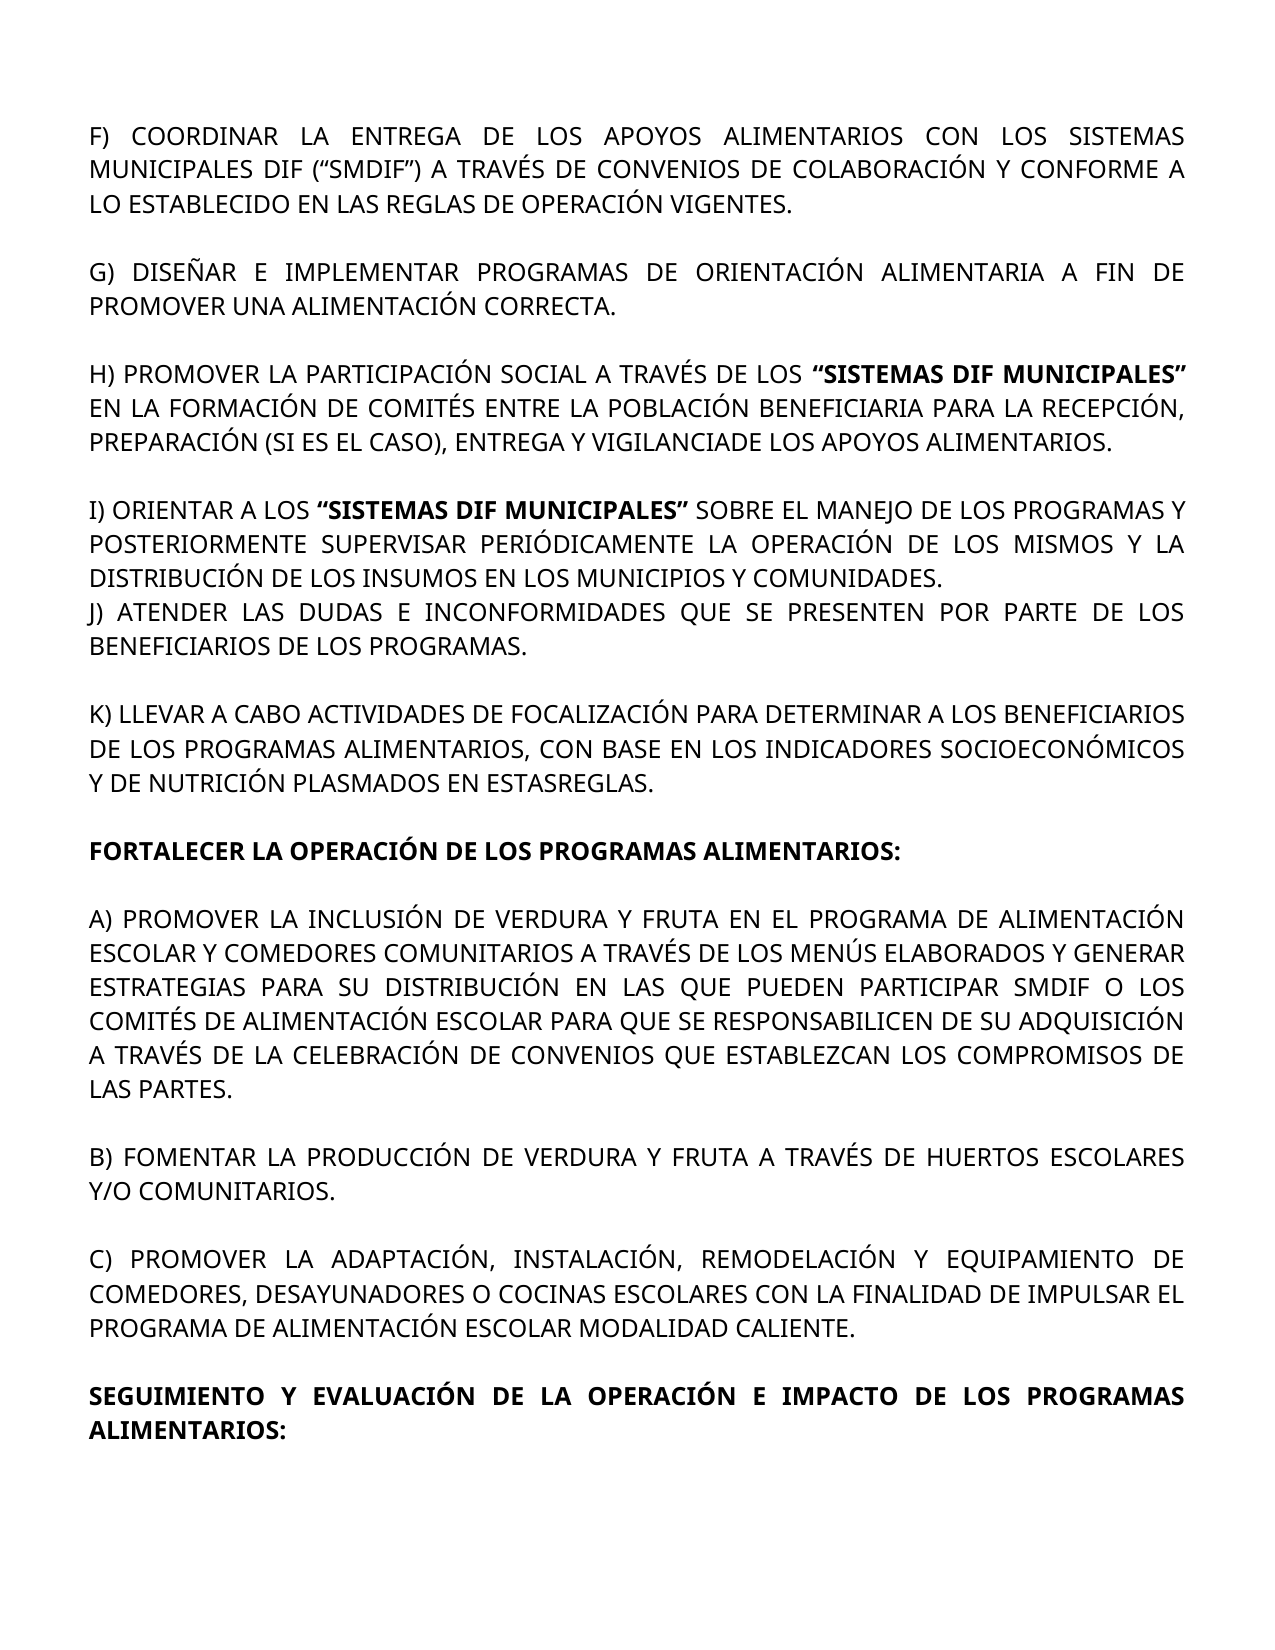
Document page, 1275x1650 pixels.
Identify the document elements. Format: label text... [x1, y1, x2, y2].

text B) FOMENTAR LA PRODUCCIÓN DE VERDURA Y FRUTA A TRAVÉS DE HUERTOS ESCOLARES Y/O COMUNITARIOS. [89, 1140, 1186, 1208]
text K) LLEVAR A CABO ACTIVIDADES DE FOCALIZACIÓN PARA DETERMINAR A LOS BENEFICIARIOS DE LOS PROGRAMAS ALIMENTARIOS, CON BASE EN LOS INDICADORES SOCIOECONÓMICOS Y DE NUTRICIÓN PLASMADOS EN ESTASREGLAS. [89, 697, 1186, 799]
text F) COORDINAR LA ENTREGA DE LOS APOYOS ALIMENTARIOS CON LOS SISTEMAS MUNICIPALES DIF (“SMDIF”) A TRAVÉS DE CONVENIOS DE COLABORACIÓN Y CONFORME A LO ESTABLECIDO EN LAS REGLAS DE OPERACIÓN VIGENTES. [89, 118, 1186, 220]
text G) DISEÑAR E IMPLEMENTAR PROGRAMAS DE ORIENTACIÓN ALIMENTARIA A FIN DE PROMOVER UNA ALIMENTACIÓN CORRECTA. [89, 254, 1186, 322]
text J) ATENDER LAS DUDAS E INCONFORMIDADES QUE SE PRESENTEN POR PARTE DE LOS BENEFICIARIOS DE LOS PROGRAMAS. [89, 595, 1186, 663]
text A) PROMOVER LA INCLUSIÓN DE VERDURA Y FRUTA EN EL PROGRAMA DE ALIMENTACIÓN ESCOLAR Y COMEDORES COMUNITARIOS A TRAVÉS DE LOS MENÚS ELABORADOS Y GENERAR ESTRATEGIAS PARA SU DISTRIBUCIÓN EN LAS QUE PUEDEN PARTICIPAR SMDIF O LOS COMITÉS DE ALIMENTACIÓN ESCOLAR PARA QUE SE RESPONSABILICEN DE SU ADQUISICIÓN A TRAVÉS DE LA CELEBRACIÓN DE CONVENIOS QUE ESTABLEZCAN LOS COMPROMISOS DE LAS PARTES. [89, 902, 1186, 1106]
list SEGUIMIENTO Y EVALUACIÓN DE LA OPERACIÓN E IMPACTO DE LOS PROGRAMAS ALIMENTARIOS: [89, 1378, 1186, 1447]
text C) PROMOVER LA ADAPTACIÓN, INSTALACIÓN, REMODELACIÓN Y EQUIPAMIENTO DE COMEDORES, DESAYUNADORES O COCINAS ESCOLARES CON LA FINALIDAD DE IMPULSAR EL PROGRAMA DE ALIMENTACIÓN ESCOLAR MODALIDAD CALIENTE. [89, 1242, 1186, 1344]
text H) PROMOVER LA PARTICIPACIÓN SOCIAL A TRAVÉS DE LOS “SISTEMAS DIF MUNICIPALES” EN LA FORMACIÓN DE COMITÉS ENTRE LA POBLACIÓN BENEFICIARIA PARA LA RECEPCIÓN, PREPARACIÓN (SI ES EL CASO), ENTREGA Y VIGILANCIADE LOS APOYOS ALIMENTARIOS. [89, 357, 1186, 459]
text I) ORIENTAR A LOS “SISTEMAS DIF MUNICIPALES” SOBRE EL MANEJO DE LOS PROGRAMAS Y POSTERIORMENTE SUPERVISAR PERIÓDICAMENTE LA OPERACIÓN DE LOS MISMOS Y LA DISTRIBUCIÓN DE LOS INSUMOS EN LOS MUNICIPIOS Y COMUNIDADES. [89, 493, 1186, 595]
text FORTALECER LA OPERACIÓN DE LOS PROGRAMAS ALIMENTARIOS: [89, 833, 1186, 867]
